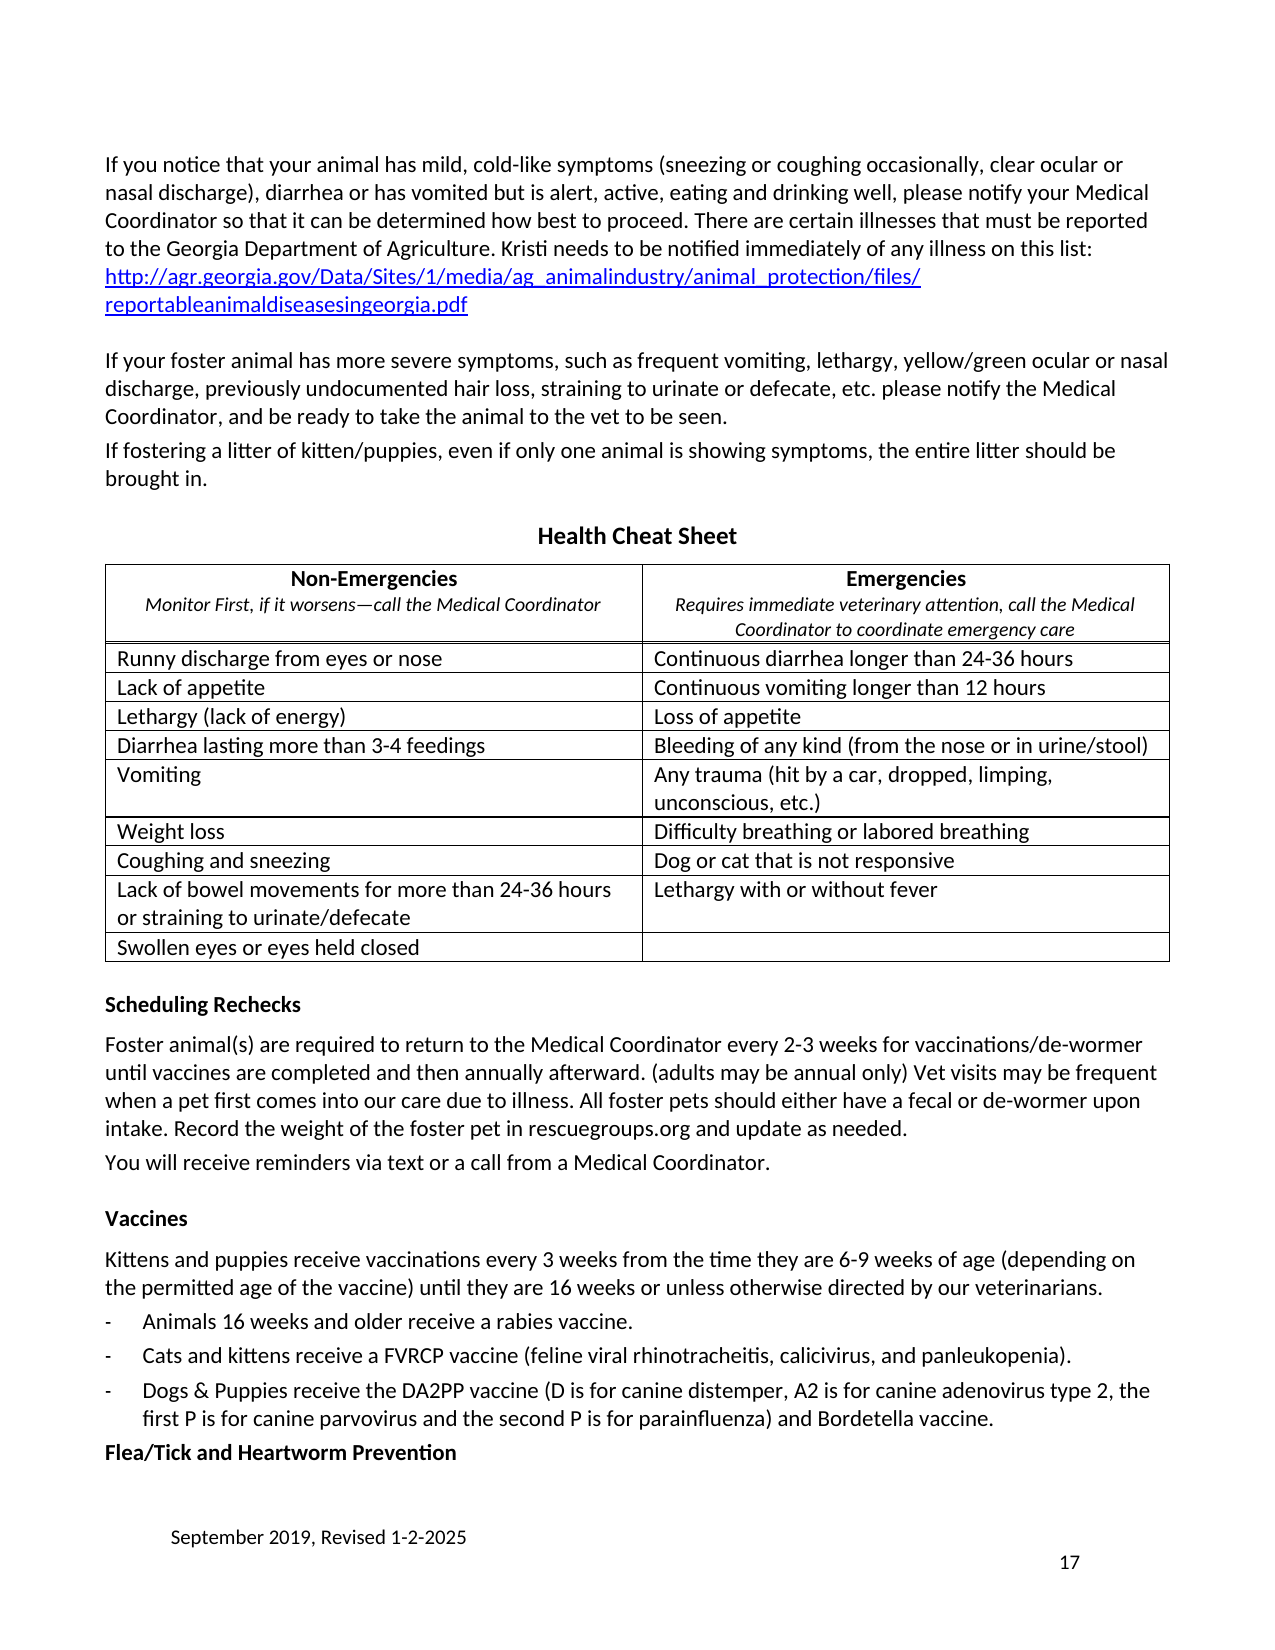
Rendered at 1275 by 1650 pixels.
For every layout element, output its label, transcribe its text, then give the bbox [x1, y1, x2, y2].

list Dogs & Puppies receive the DA2PP vaccine (D is for canine distemper, A2 is for canine adenovirus type 2, the first P is for canine parvovirus and the second P is for parainfluenza) and Bordetella vaccine. [105, 1376, 1170, 1432]
text Health Cheat Sheet [105, 521, 1170, 551]
text If fostering a litter of kitten/puppies, even if only one animal is showing symptoms, the entire litter should be brought in. [105, 436, 1170, 492]
list Animals 16 weeks and older receive a rabies vaccine. [105, 1307, 1170, 1335]
table_cell Lack of bowel movements for more than 24-36 hours or straining to urinate/defecate [106, 876, 642, 932]
table_cell Any trauma (hit by a car, dropped, limping, unconscious, etc.) [643, 760, 1169, 816]
table_cell Requires immediate veterinary attention, call the Medical Coordinator to coordinate emergency care [643, 593, 1169, 641]
table_cell Weight loss [106, 818, 642, 845]
list Cats and kittens receive a FVRCP vaccine (feline viral rhinotracheitis, calicivirus, and panleukopenia). [105, 1342, 1170, 1370]
text If you notice that your animal has mild, cold-like symptoms (sneezing or coughing occasionally, clear ocular or nasal discharge), diarrhea or has vomited but is alert, active, eating and drinking well, please notify your Medical Coordinator so that it can be determined how best to proceed. There are certain illnesses that must be reported to the Georgia Department of Agriculture. Kristi needs to be notified immediately of any illness on this list: http://agr.georgia.gov/Data/Sites/1/media/ag_animalindustry/animal_protection/files/reportableanimaldiseasesingeorgia.pdf [105, 150, 1170, 318]
text Flea/Tick and Heartworm Prevention [105, 1438, 1170, 1466]
table_header Non-Emergencies [106, 565, 642, 593]
table_header Emergencies [643, 565, 1169, 593]
table_cell Loss of appetite [643, 702, 1169, 730]
table_cell Dog or cat that is not responsive [643, 846, 1169, 874]
table_cell Continuous diarrhea longer than 24-36 hours [643, 644, 1169, 672]
table_cell [643, 933, 1169, 961]
table_cell Swollen eyes or eyes held closed [106, 933, 642, 961]
table_cell Coughing and sneezing [106, 846, 642, 874]
table_cell Monitor First, if it worsens—call the Medical Coordinator [106, 593, 642, 641]
table_cell Lack of appetite [106, 673, 642, 701]
text Kittens and puppies receive vaccinations every 3 weeks from the time they are 6-9 weeks of age (depending on the permitted age of the vaccine) until they are 16 weeks or unless otherwise directed by our veterinarians. [105, 1245, 1170, 1301]
text Vaccines [105, 1204, 1170, 1233]
text You will receive reminders via text or a call from a Medical Coordinator. [105, 1148, 1170, 1177]
table_cell Vomiting [106, 760, 642, 816]
table_cell Runny discharge from eyes or nose [106, 644, 642, 672]
text If your foster animal has more severe symptoms, such as frequent vomiting, lethargy, yellow/green ocular or nasal discharge, previously undocumented hair loss, straining to urinate or defecate, etc. please notify the Medical Coordinator, and be ready to take the animal to the vet to be seen. [105, 346, 1170, 430]
table_cell Difficulty breathing or labored breathing [643, 818, 1169, 845]
table_cell Bleeding of any kind (from the nose or in urine/stool) [643, 731, 1169, 759]
table_cell Lethargy with or without fever [643, 876, 1169, 932]
text Foster animal(s) are required to return to the Medical Coordinator every 2-3 weeks for vaccinations/de-wormer until vaccines are completed and then annually afterward. (adults may be annual only) Vet visits may be frequent when a pet first comes into our care due to illness. All foster pets should either have a fecal or de-wormer upon intake. Record the weight of the foster pet in rescuegroups.org and update as needed. [105, 1030, 1170, 1142]
text Scheduling Rechecks [105, 990, 1170, 1018]
table_cell Continuous vomiting longer than 12 hours [643, 673, 1169, 701]
table_cell Diarrhea lasting more than 3-4 feedings [106, 731, 642, 759]
table_cell Lethargy (lack of energy) [106, 702, 642, 730]
